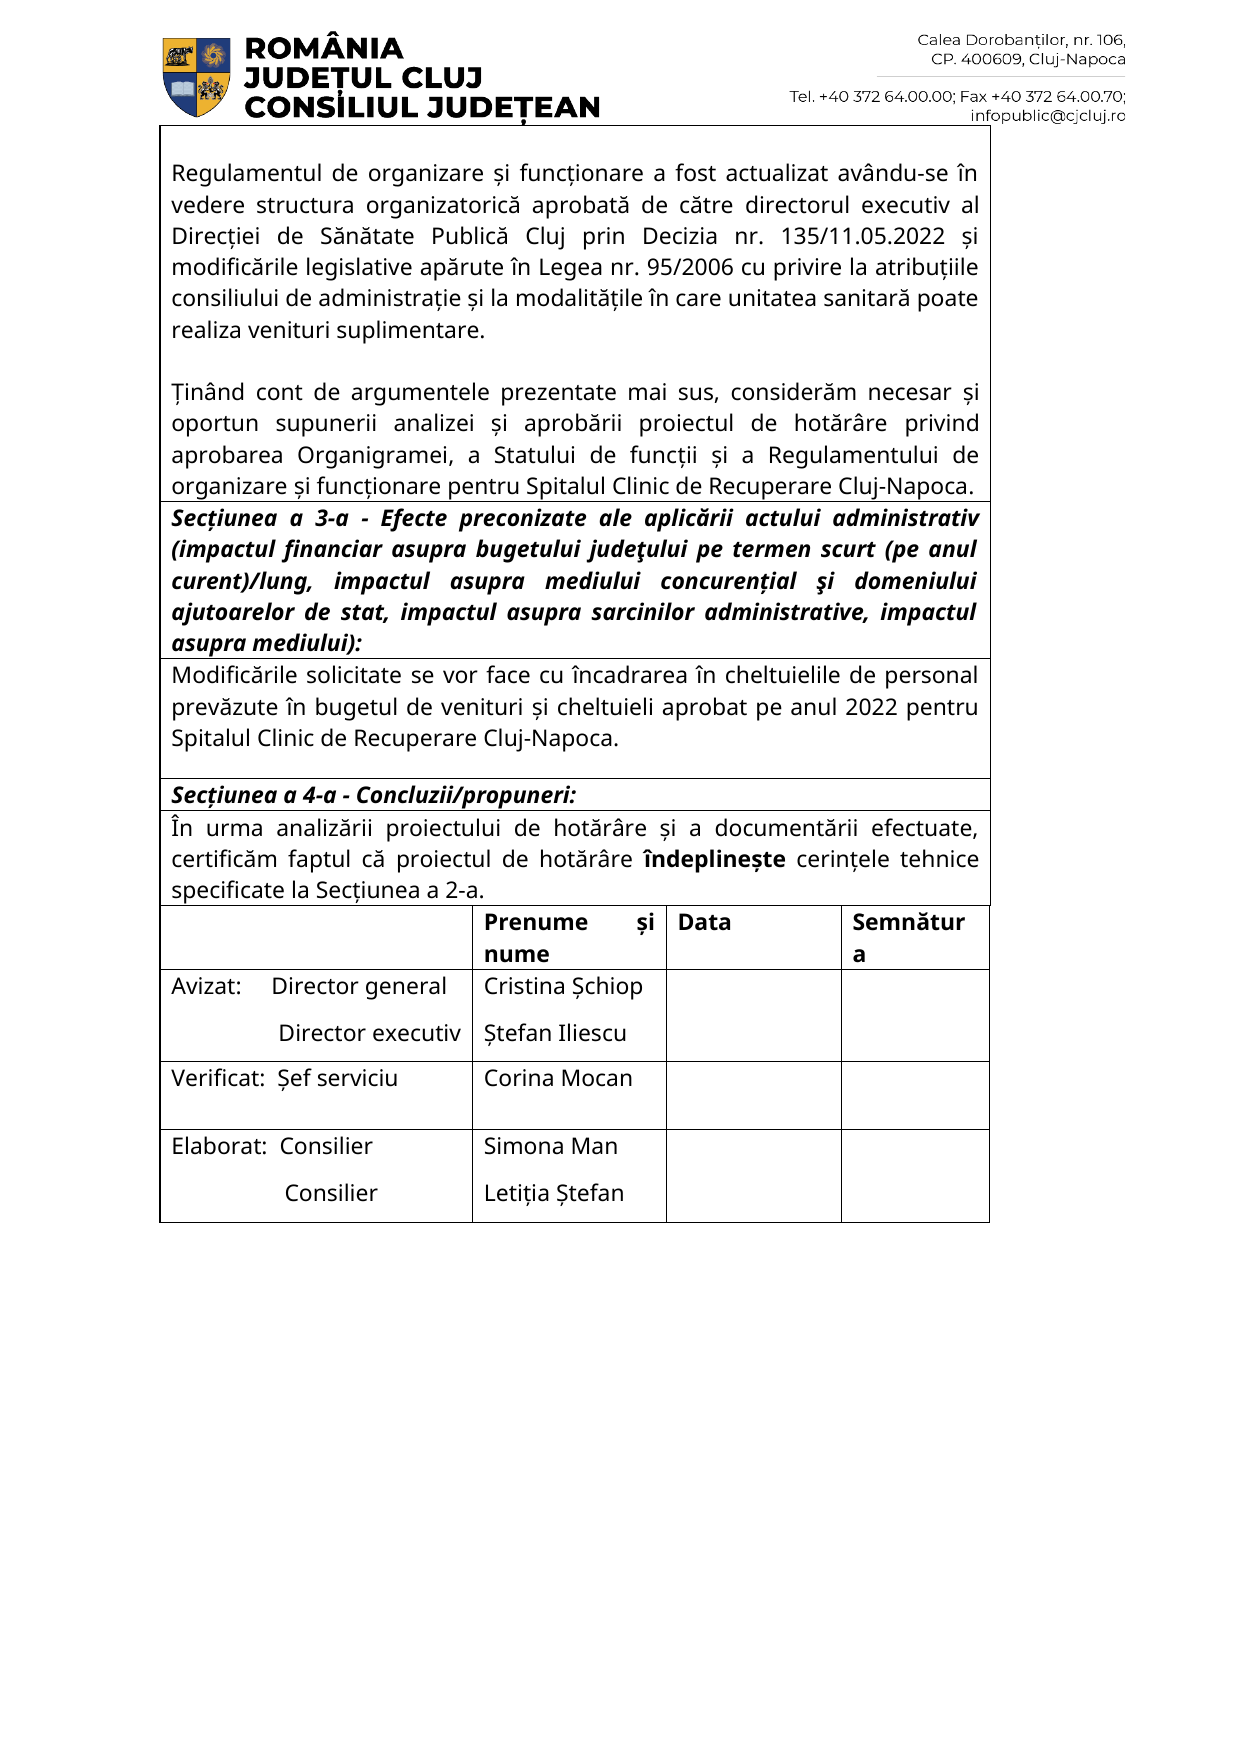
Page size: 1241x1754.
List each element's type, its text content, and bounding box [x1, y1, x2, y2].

table_cell [842, 1130, 989, 1222]
table_cell Cristina Șchiop Ștefan Iliescu [473, 970, 666, 1061]
table_cell [842, 1062, 989, 1129]
table_cell Verificat: Șef serviciu [161, 1062, 472, 1129]
table_cell În urma analizării proiectului de hotărâre și a documentării efectuate, certificăm faptul că proiectul de hotărâre îndeplinește cerințele tehnice specificate la Secțiunea a 2-a. [161, 811, 990, 905]
table_cell Semnătura [842, 906, 989, 969]
picture [789, 31, 1125, 125]
table_cell Simona Man Letiția Ștefan [473, 1130, 666, 1222]
table_cell [667, 970, 841, 1061]
table_cell Avizat: Director general Director executiv [161, 970, 472, 1061]
table_cell Elaborat: Consilier Consilier [161, 1130, 472, 1222]
picture [162, 31, 600, 125]
table_cell Modificările solicitate se vor face cu încadrarea în cheltuielile de personal prevăzute în bugetul de venituri şi cheltuieli aprobat pe anul 2022 pentru Spitalul Clinic de Recuperare Cluj-Napoca. [161, 659, 990, 778]
table_cell [667, 1062, 841, 1129]
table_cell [161, 126, 990, 501]
table_cell Data [667, 906, 841, 969]
table_cell Prenume și nume [473, 906, 666, 969]
table_cell Secțiunea a 3-a - Efecte preconizate ale aplicării actului administrativ (impactul financiar asupra bugetului judeţului pe termen scurt (pe anul curent)/lung, impactul asupra mediului concurențial şi domeniului ajutoarelor de stat, impactul asupra sarcinilor administrative, impactul asupra mediului): [161, 502, 990, 658]
table_cell [842, 970, 989, 1061]
table_cell [161, 906, 472, 969]
table_cell Corina Mocan [473, 1062, 666, 1129]
table_cell Secțiunea a 4-a - Concluzii/propuneri: [161, 779, 990, 810]
table_cell [667, 1130, 841, 1222]
